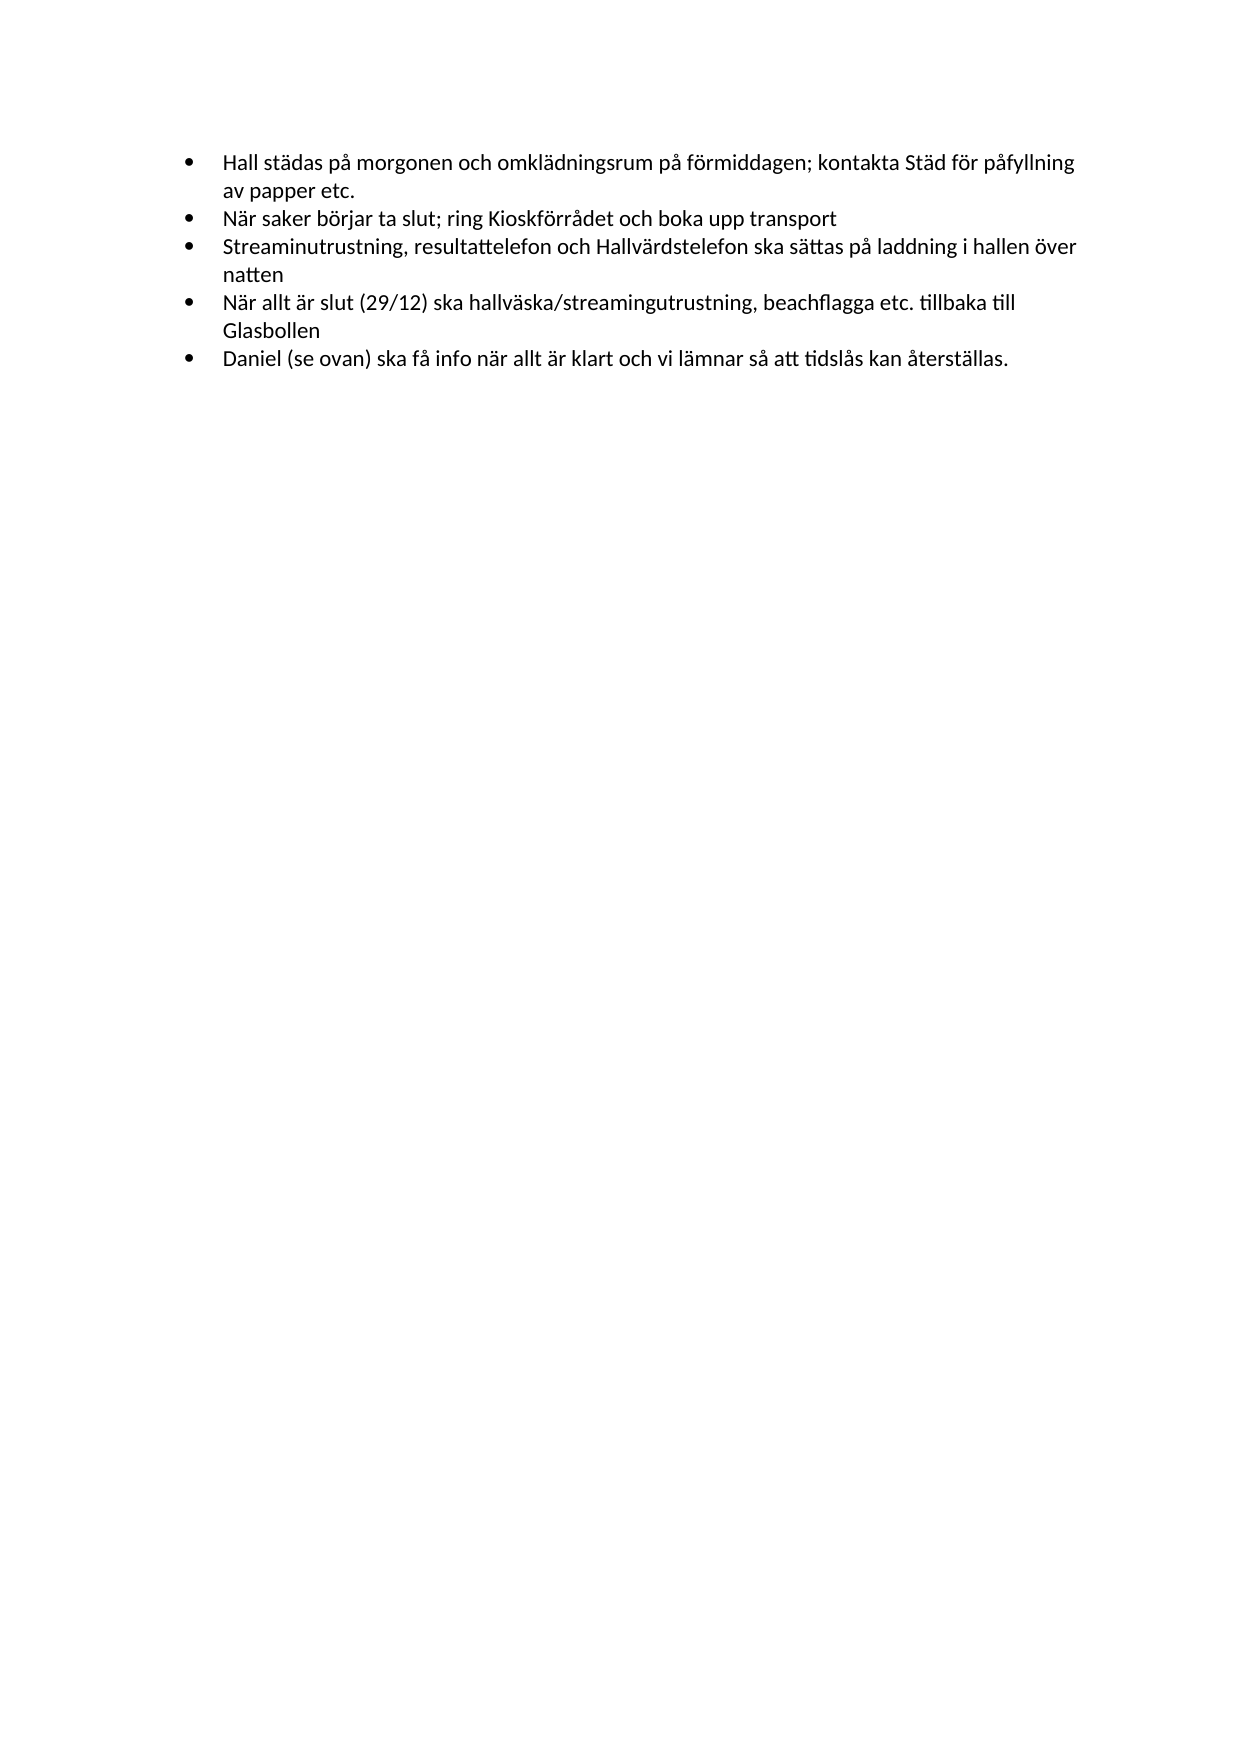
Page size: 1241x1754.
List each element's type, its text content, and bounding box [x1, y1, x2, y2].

list Daniel (se ovan) ska få info när allt är klart och vi lämnar så att tidslås kan återställas. [185, 344, 1092, 372]
list Streaminutrustning, resultattelefon och Hallvärdstelefon ska sättas på laddning i hallen över natten [185, 232, 1092, 288]
list Hall städas på morgonen och omklädningsrum på förmiddagen; kontakta Städ för påfyllning av papper etc. [185, 148, 1092, 204]
list När saker börjar ta slut; ring Kioskförrådet och boka upp transport [185, 204, 1092, 232]
list När allt är slut (29/12) ska hallväska/streamingutrustning, beachflagga etc. tillbaka till Glasbollen [185, 288, 1092, 344]
